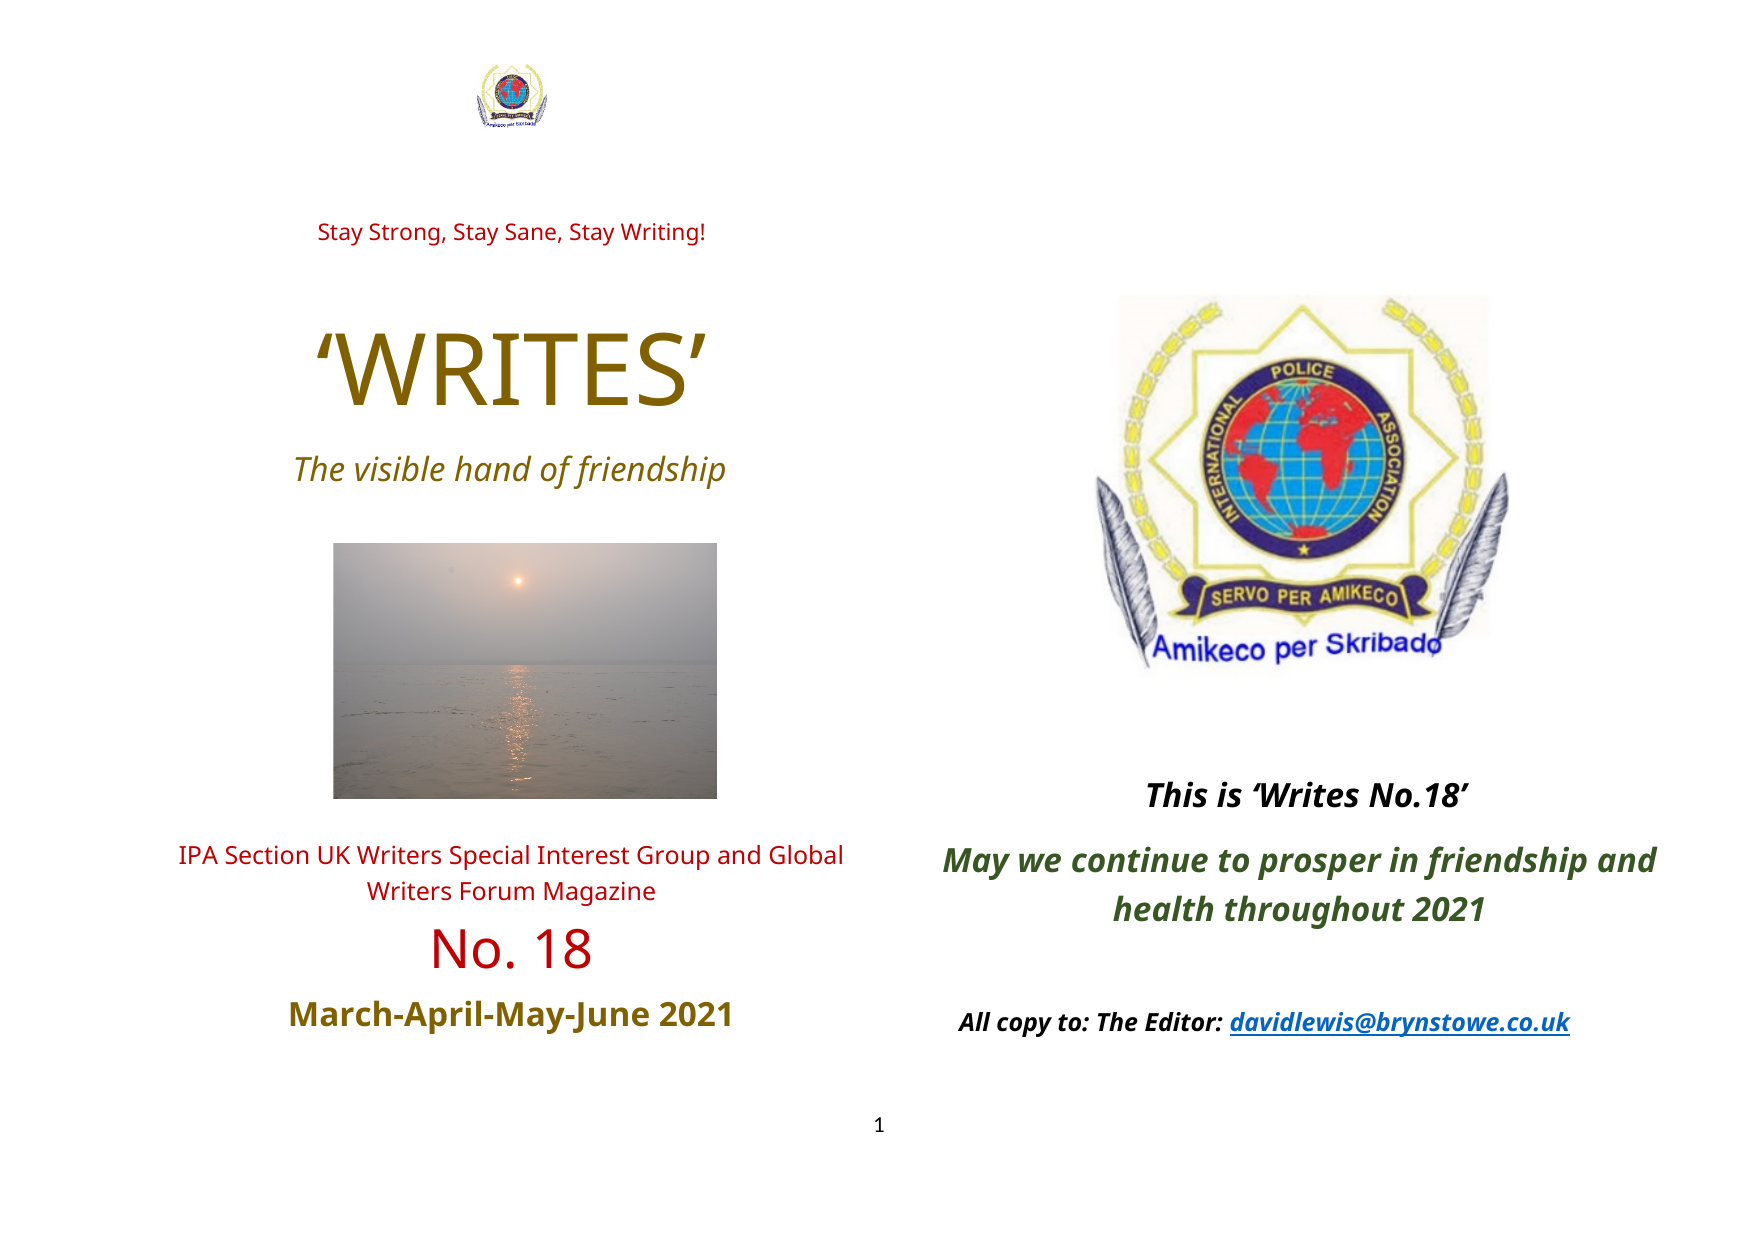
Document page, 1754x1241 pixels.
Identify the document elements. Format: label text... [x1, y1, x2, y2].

text No. 18 [148, 911, 875, 984]
text IPA Section UK Writers Special Interest Group and Global Writers Forum Magazine [148, 837, 875, 908]
picture [476, 59, 547, 131]
picture [333, 543, 717, 799]
text This is ‘Writes No.18’ [915, 771, 1687, 817]
text All copy to: The Editor: davidlewis@brynstowe.co.uk [878, 1005, 1687, 1039]
text Stay Strong, Stay Sane, Stay Writing! [148, 216, 875, 247]
text May we continue to prosper in friendship and health throughout 2021 [915, 837, 1687, 931]
text March-April-May-June 2021 [148, 990, 875, 1036]
text ‘WRITES’ [148, 298, 875, 435]
picture [1093, 263, 1510, 687]
text The visible hand of friendship [148, 446, 875, 491]
